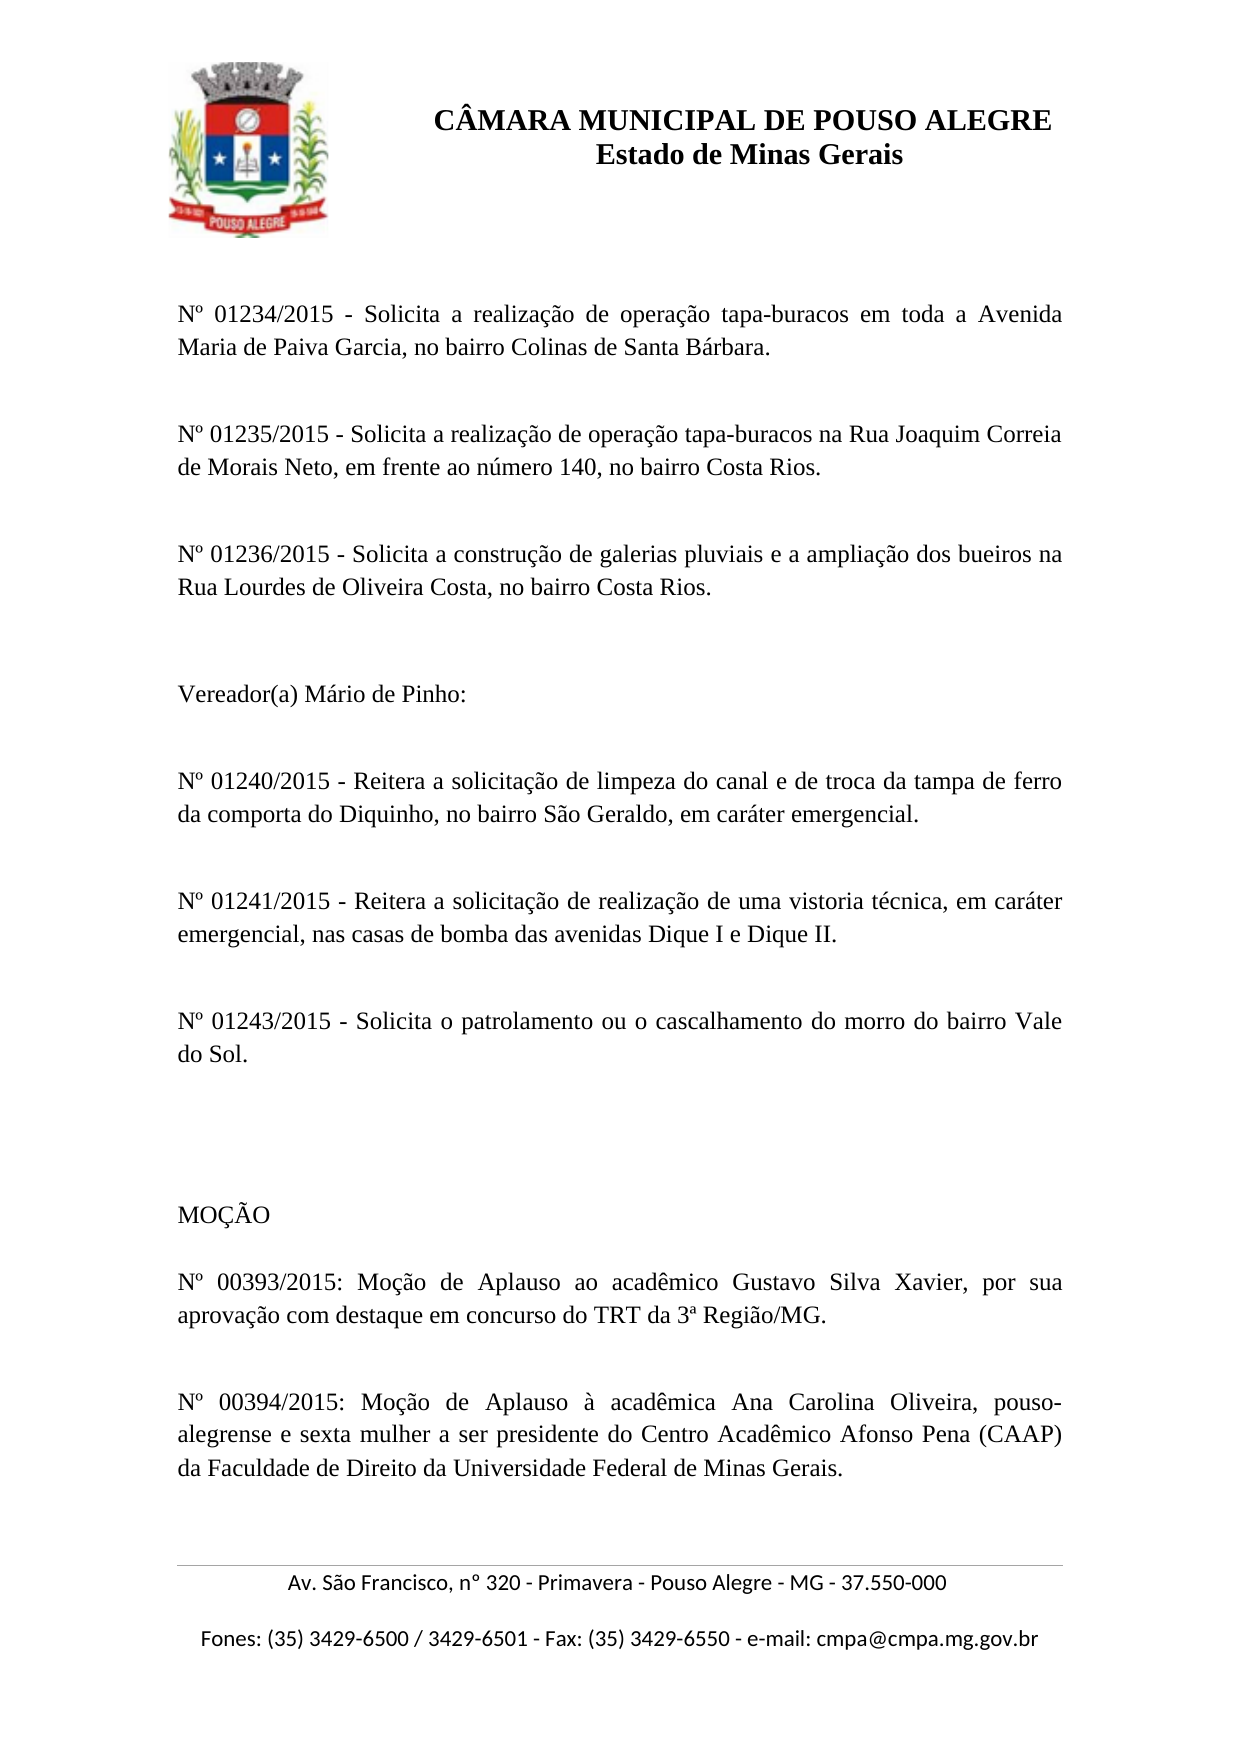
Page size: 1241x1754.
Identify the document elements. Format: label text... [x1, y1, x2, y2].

text MOÇÃO Nº 00393/2015: Moção de Aplauso ao acadêmico Gustavo Silva Xavier, por sua aprovação com destaque em concurso do TRT da 3ª Região/MG. [177, 1201, 1063, 1328]
text Nº 01243/2015 - Solicita o patrolamento ou o cascalhamento do morro do bairro Vale do Sol. [177, 973, 1063, 1068]
text Nº 01241/2015 - Reitera a solicitação de realização de uma vistoria técnica, em caráter emergencial, nas casas de bomba das avenidas Dique I e Dique II. [177, 853, 1063, 948]
text Nº 01235/2015 - Solicita a realização de operação tapa-buracos na Rua Joaquim Correia de Morais Neto, em frente ao número 140, no bairro Costa Rios. [177, 386, 1063, 481]
text Nº 01240/2015 - Reitera a solicitação de limpeza do canal e de troca da tampa de ferro da comporta do Diquinho, no bairro São Geraldo, em caráter emergencial. [177, 733, 1063, 828]
text Nº 00394/2015: Moção de Aplauso à acadêmica Ana Carolina Oliveira, pouso-alegrense e sexta mulher a ser presidente do Centro Acadêmico Afonso Pena (CAAP) da Faculdade de Direito da Universidade Federal de Minas Gerais. [177, 1353, 1063, 1481]
text Vereador(a) Mário de Pinho: [177, 679, 1063, 708]
text Nº 01234/2015 - Solicita a realização de operação tapa-buracos em toda a Avenida Maria de Paiva Garcia, no bairro Colinas de Santa Bárbara. [177, 266, 1063, 361]
text Nº 01236/2015 - Solicita a construção de galerias pluviais e a ampliação dos bueiros na Rua Lourdes de Oliveira Costa, no bairro Costa Rios. [177, 506, 1063, 600]
picture [168, 62, 329, 238]
